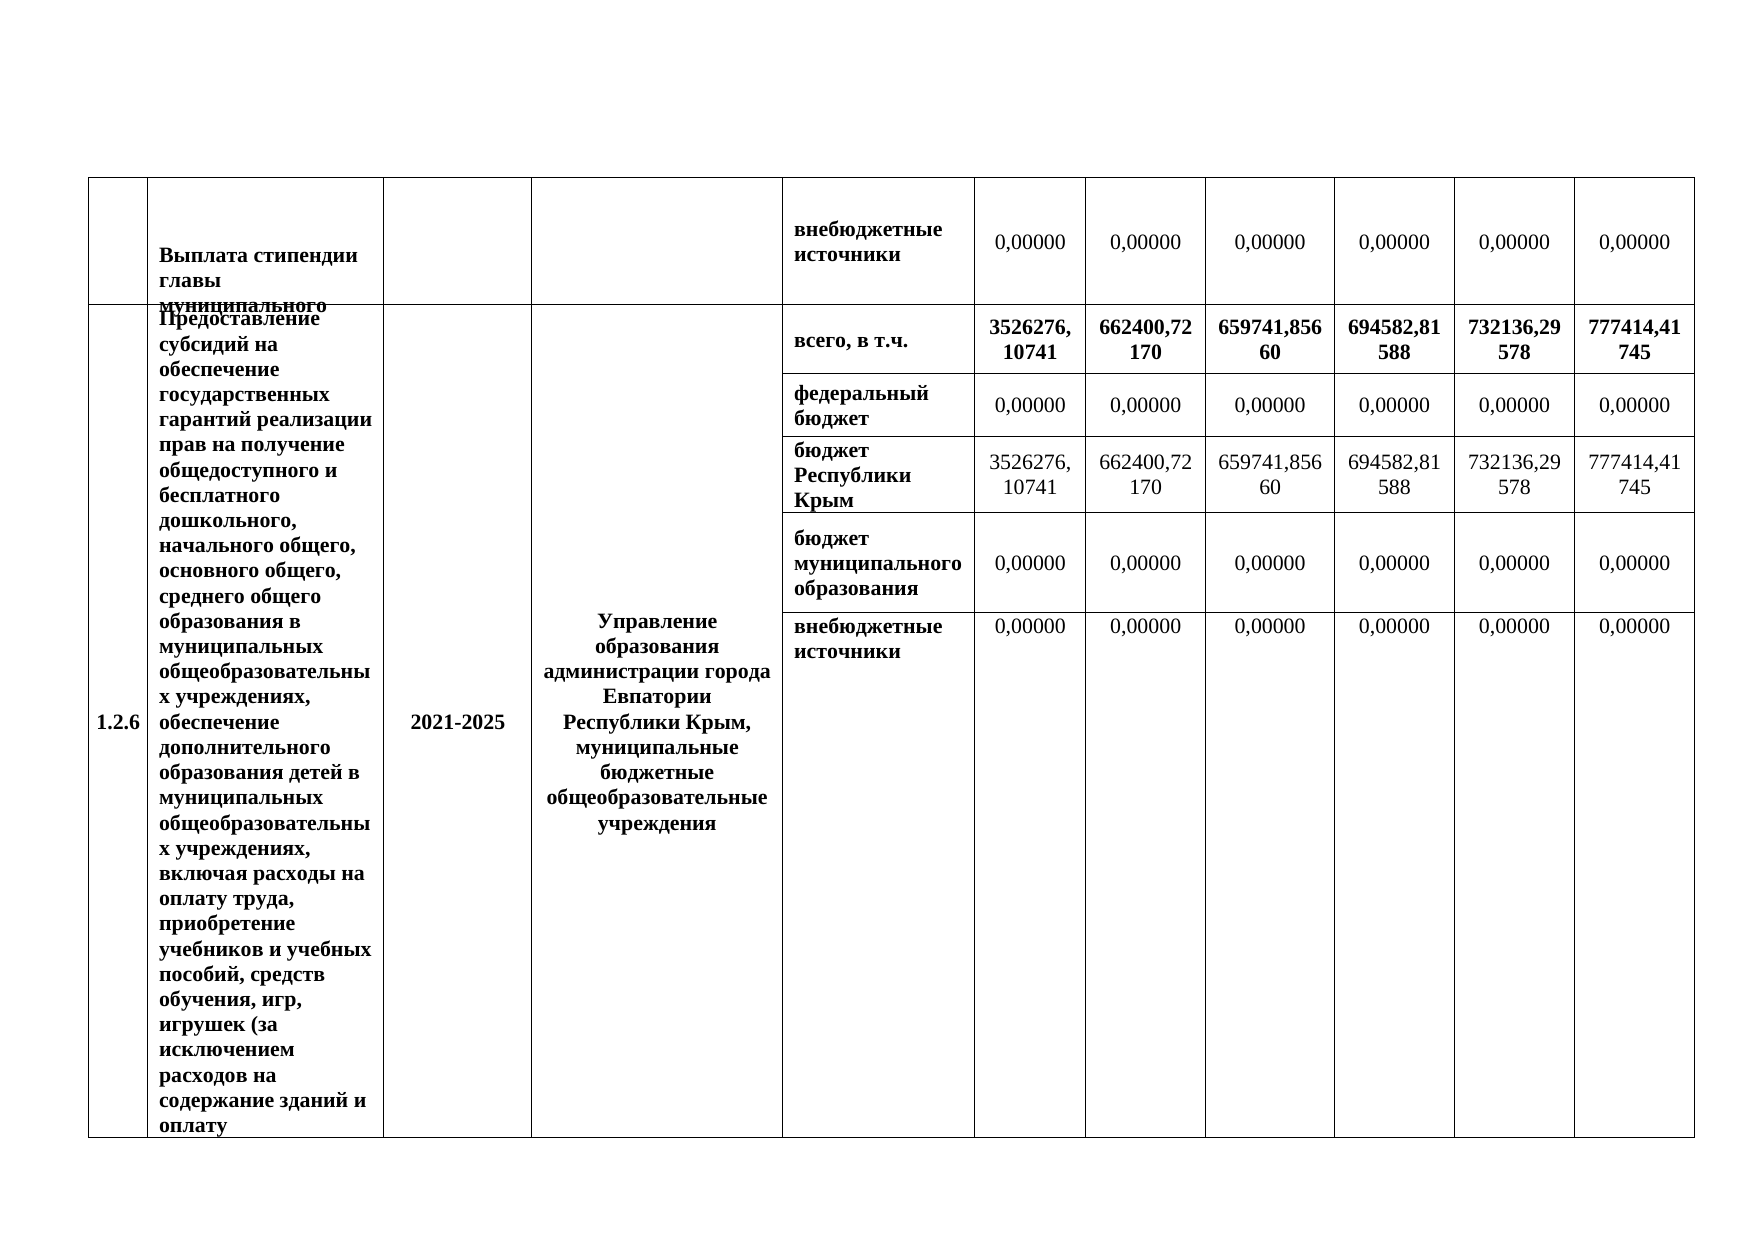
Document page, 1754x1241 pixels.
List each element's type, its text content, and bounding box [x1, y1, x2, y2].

table_cell 777414,41745 [1575, 437, 1694, 512]
table_cell 0,00000 [1455, 374, 1574, 436]
table_cell 694582,81588 [1335, 437, 1454, 512]
table_cell 3526276,10741 [975, 305, 1085, 373]
table_cell 0,00000 [1206, 374, 1334, 436]
table_cell внебюджетные источники [783, 178, 974, 304]
table_cell федеральный бюджет [783, 374, 974, 436]
table_cell 0,00000 [975, 513, 1085, 612]
table_cell 0,00000 [1575, 178, 1694, 304]
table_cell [783, 613, 974, 1137]
table_cell всего, в т.ч. [783, 305, 974, 373]
table_cell 0,00000 [1086, 178, 1205, 304]
table_cell бюджет Республики Крым [783, 437, 974, 512]
table_cell 0,00000 [1335, 613, 1454, 1137]
table_cell 0,00000 [1335, 374, 1454, 436]
table_cell 0,00000 [1086, 513, 1205, 612]
table_cell 777414,41745 [1575, 305, 1694, 373]
table_cell бюджет муниципального образования [783, 513, 974, 612]
table_cell Предоставление субсидий на обеспечение государственных гарантий реализации прав на получение общедоступного и бесплатного дошкольного, начального общего, основного общего, среднего общего образования в муниципальных общеобразовательных учреждениях, обеспечение дополнительного образования детей в муниципальных общеобразовательных учреждениях, включая расходы на оплату труда, приобретение учебников и учебных пособий, средств обучения, игр, игрушек (за исключением расходов на содержание зданий и оплату коммунальных услуг) [148, 305, 383, 1137]
table_cell 659741,85660 [1206, 305, 1334, 373]
table_cell 0,00000 [1455, 513, 1574, 612]
table_cell 0,00000 [975, 178, 1085, 304]
table_cell 0,00000 [1206, 178, 1334, 304]
table_cell 0,00000 [1575, 513, 1694, 612]
table_cell 0,00000 [1455, 178, 1574, 304]
table_cell 0,00000 [1206, 513, 1334, 612]
table_cell 3526276,10741 [975, 437, 1085, 512]
table_cell 662400,72170 [1086, 305, 1205, 373]
table_cell 0,00000 [1455, 613, 1574, 1137]
table_cell 0,00000 [1206, 613, 1334, 1137]
table_cell 0,00000 [1335, 513, 1454, 612]
table_cell 694582,81588 [1335, 305, 1454, 373]
table_cell 659741,85660 [1206, 437, 1334, 512]
table_cell 0,00000 [1086, 374, 1205, 436]
table_cell 0,00000 [1575, 374, 1694, 436]
table_cell 662400,72170 [1086, 437, 1205, 512]
table_cell 0,00000 [975, 374, 1085, 436]
table_cell 0,00000 [1086, 613, 1205, 1137]
table_cell 732136,29578 [1455, 437, 1574, 512]
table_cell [532, 305, 782, 1137]
table_cell 1.2.6 [89, 305, 147, 1137]
table_cell 732136,29578 [1455, 305, 1574, 373]
table_cell 2021-2025 [384, 305, 531, 1137]
table_cell 0,00000 [975, 613, 1085, 1137]
table_cell 0,00000 [1575, 613, 1694, 1137]
table_cell 0,00000 [1335, 178, 1454, 304]
